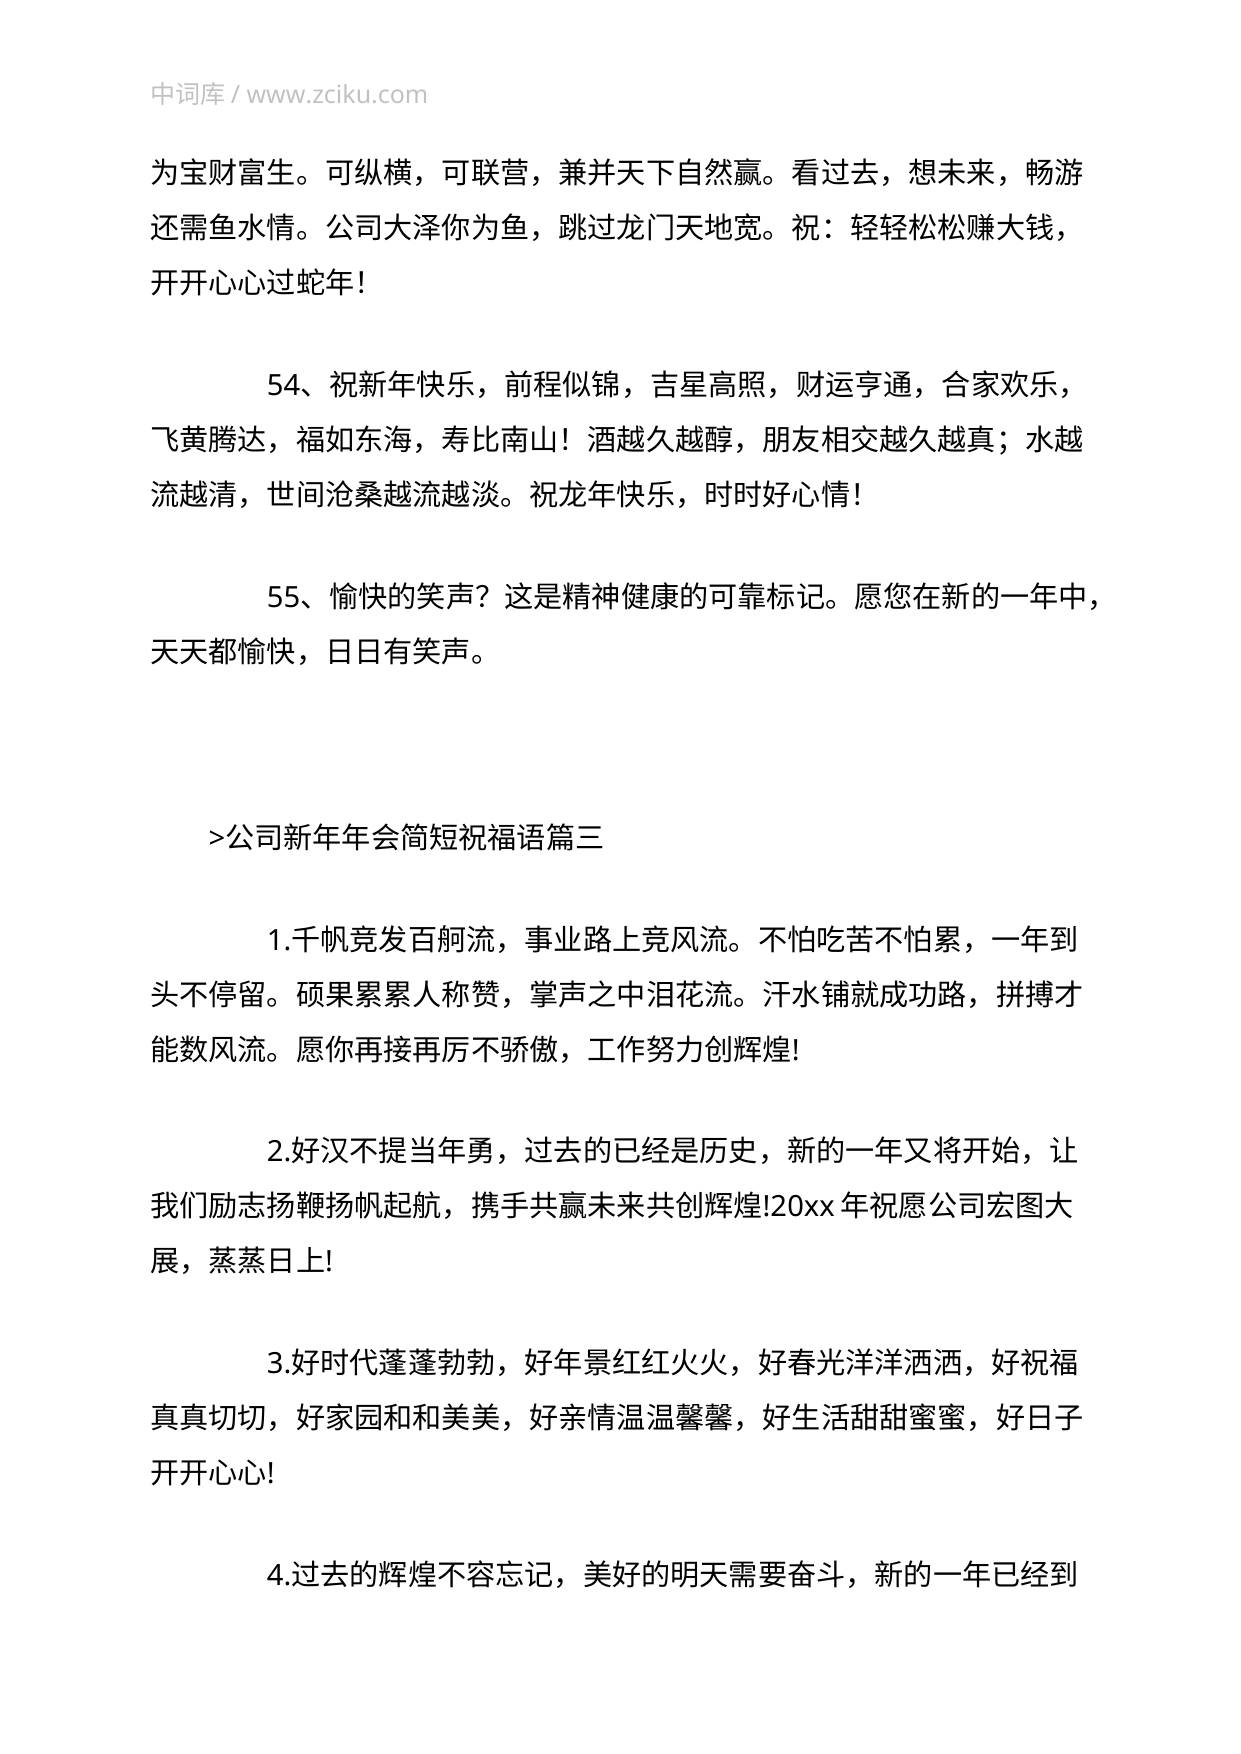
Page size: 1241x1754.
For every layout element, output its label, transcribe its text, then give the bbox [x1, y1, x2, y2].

text 55、愉快的笑声？这是精神健康的可靠标记。愿您在新的一年中，天天都愉快，日日有笑声。 [150, 573, 1090, 671]
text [150, 1552, 1090, 1594]
text >公司新年年会简短祝福语篇三 [150, 814, 1090, 857]
text 3.好时代蓬蓬勃勃，好年景红红火火，好春光洋洋洒洒，好祝福真真切切，好家园和和美美，好亲情温温馨馨，好生活甜甜蜜蜜，好日子开开心心! [150, 1340, 1090, 1492]
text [150, 150, 1090, 302]
text 1.千帆竞发百舸流，事业路上竞风流。不怕吃苦不怕累，一年到头不停留。硕果累累人称赞，掌声之中泪花流。汗水铺就成功路，拼搏才能数风流。愿你再接再厉不骄傲，工作努力创辉煌! [150, 916, 1090, 1068]
text 2.好汉不提当年勇，过去的已经是历史，新的一年又将开始，让我们励志扬鞭扬帆起航，携手共赢未来共创辉煌!20xx年祝愿公司宏图大展，蒸蒸日上! [150, 1128, 1090, 1280]
text 54、祝新年快乐，前程似锦，吉星高照，财运亨通，合家欢乐，飞黄腾达，福如东海，寿比南山！酒越久越醇，朋友相交越久越真；水越流越清，世间沧桑越流越淡。祝龙年快乐，时时好心情！ [150, 362, 1090, 514]
